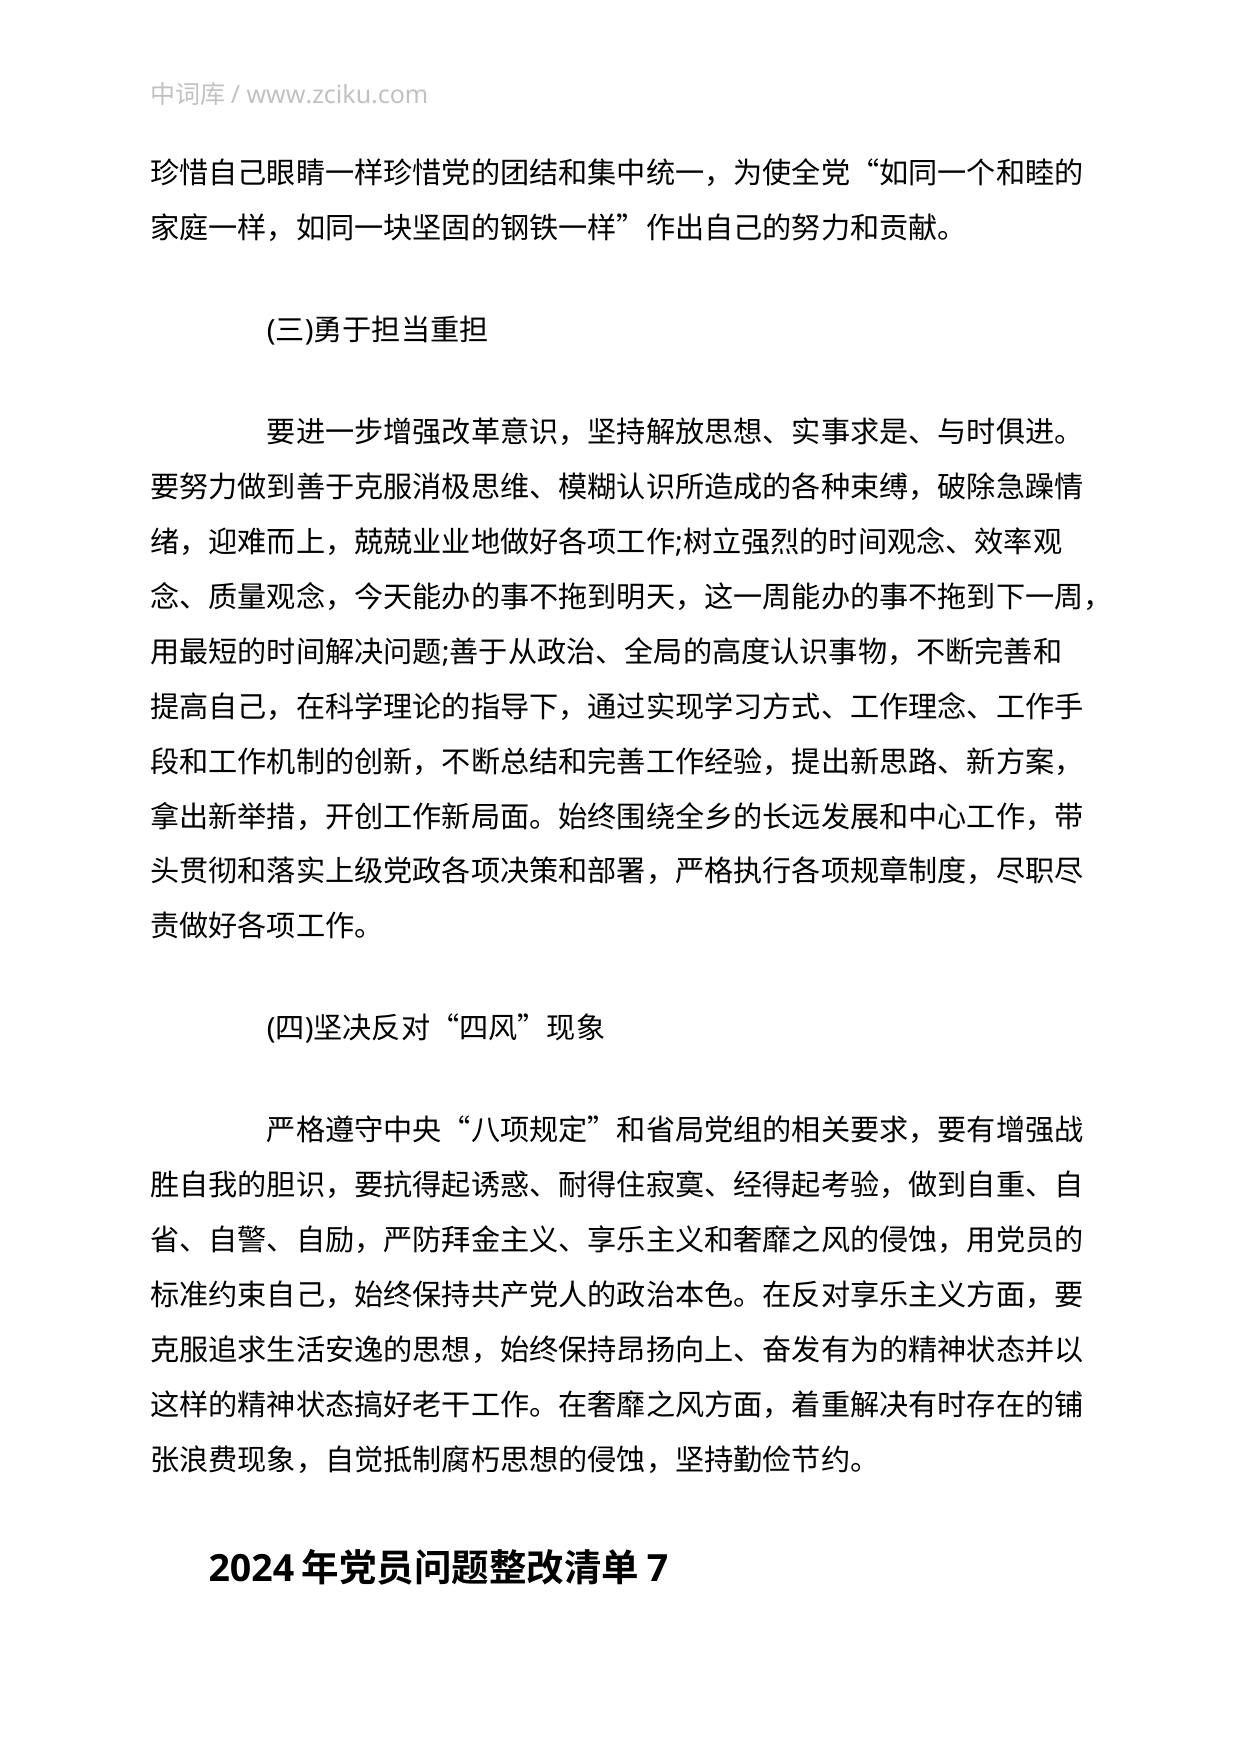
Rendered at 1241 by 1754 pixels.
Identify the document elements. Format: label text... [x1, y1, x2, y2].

text (四)坚决反对“四风”现象 [150, 1005, 1090, 1047]
text 严格遵守中央“八项规定”和省局党组的相关要求，要有增强战胜自我的胆识，要抗得起诱惑、耐得住寂寞、经得起考验，做到自重、自省、自警、自励，严防拜金主义、享乐主义和奢靡之风的侵蚀，用党员的标准约束自己，始终保持共产党人的政治本色。在反对享乐主义方面，要克服追求生活安逸的思想，始终保持昂扬向上、奋发有为的精神状态并以这样的精神状态搞好老干工作。在奢靡之风方面，着重解决有时存在的铺张浪费现象，自觉抵制腐朽思想的侵蚀，坚持勤俭节约。 [150, 1107, 1090, 1478]
text 2024年党员问题整改清单7 [150, 1538, 1090, 1592]
text 要进一步增强改革意识，坚持解放思想、实事求是、与时俱进。要努力做到善于克服消极思维、模糊认识所造成的各种束缚，破除急躁情绪，迎难而上，兢兢业业地做好各项工作;树立强烈的时间观念、效率观念、质量观念，今天能办的事不拖到明天，这一周能办的事不拖到下一周，用最短的时间解决问题;善于从政治、全局的高度认识事物，不断完善和提高自己，在科学理论的指导下，通过实现学习方式、工作理念、工作手段和工作机制的创新，不断总结和完善工作经验，提出新思路、新方案，拿出新举措，开创工作新局面。始终围绕全乡的长远发展和中心工作，带头贯彻和落实上级党政各项决策和部署，严格执行各项规章制度，尽职尽责做好各项工作。 [150, 409, 1090, 945]
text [150, 150, 1090, 247]
text (三)勇于担当重担 [150, 307, 1090, 349]
